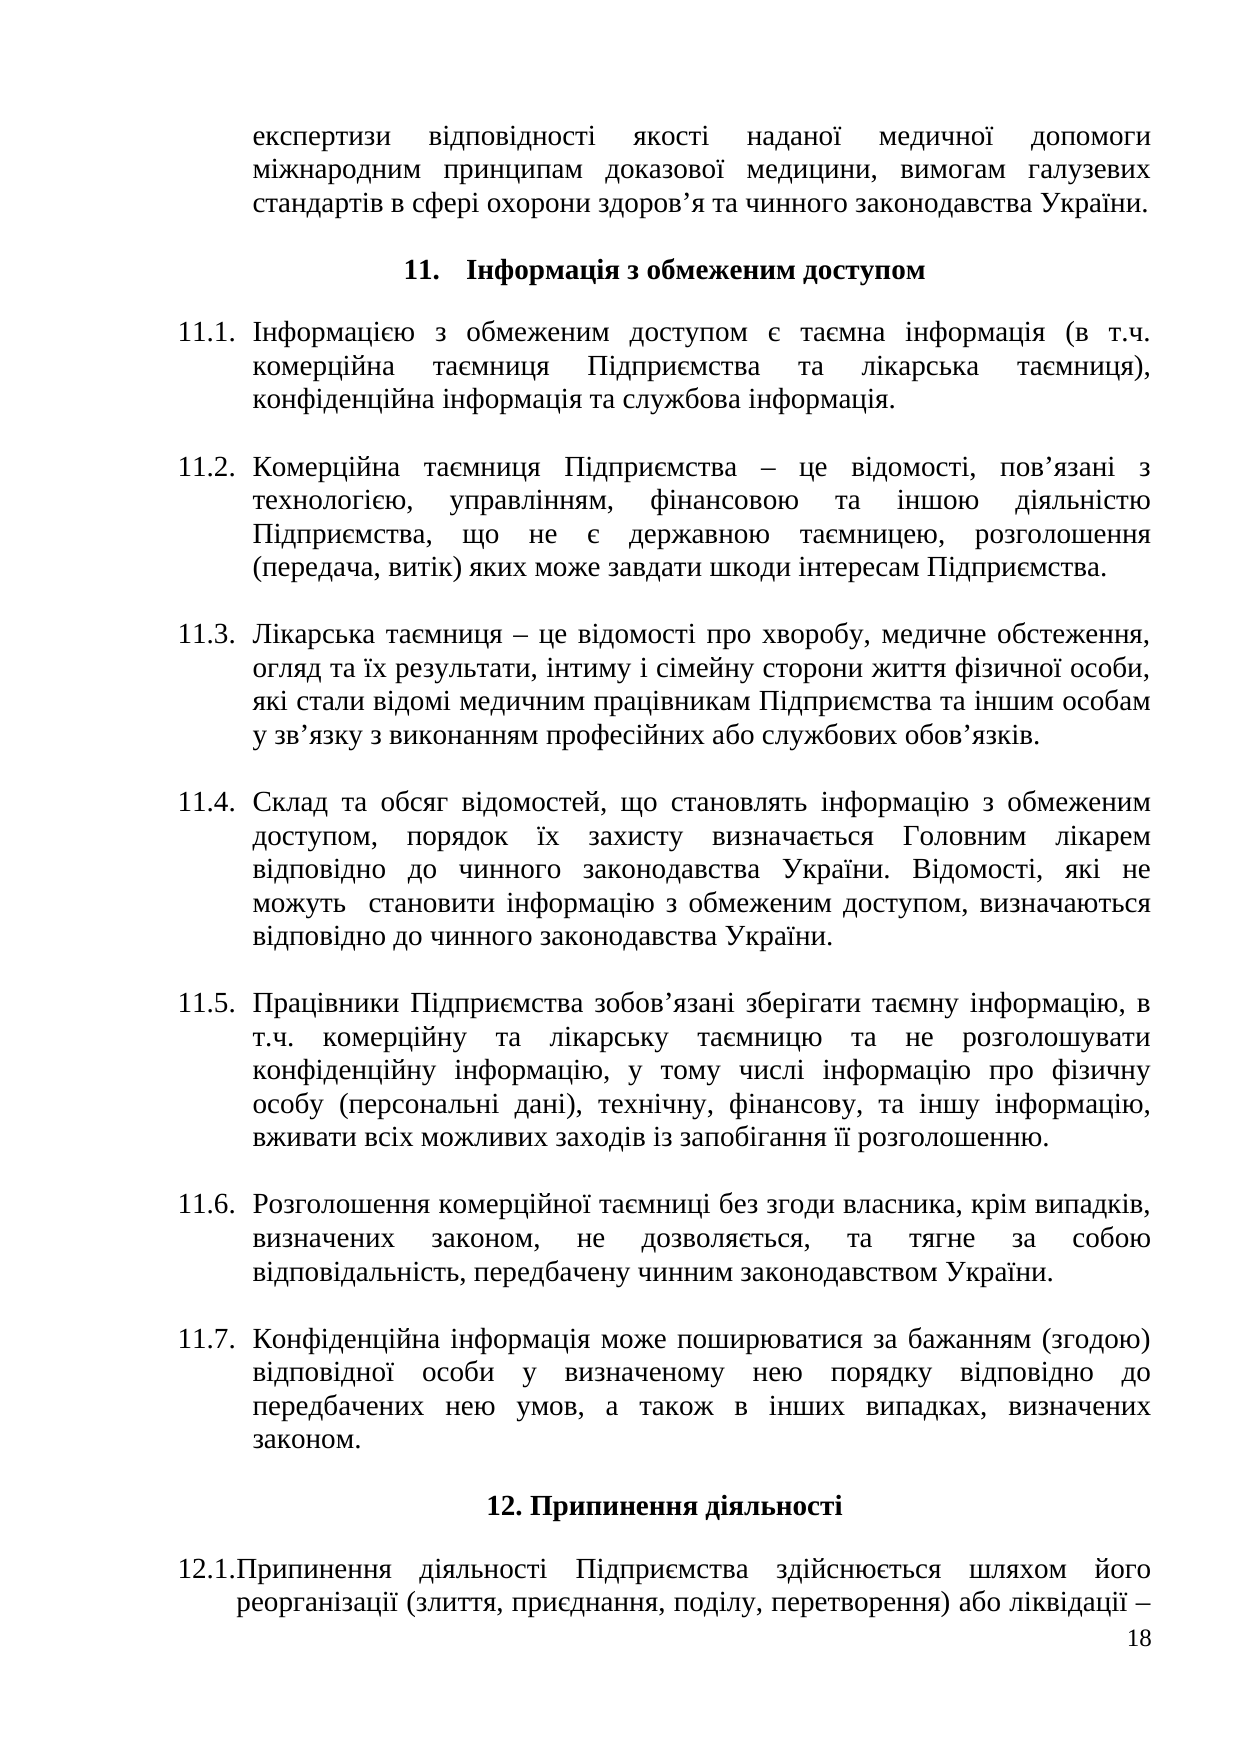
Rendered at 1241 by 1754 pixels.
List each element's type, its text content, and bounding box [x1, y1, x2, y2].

list Розголошення комерційної таємниці без згоди власника, крім випадків, визначених законом, не дозволяється, та тягне за собою відповідальність, передбачену чинним законодавством України. [177, 1187, 1152, 1287]
list Працівники Підприємства зобов’язані зберігати таємну інформацію, в т.ч. комерційну та лікарську таємницю та не розголошувати конфіденційну інформацію, у тому числі інформацію про фізичну особу (персональні дані), технічну, фінансову, та іншу інформацію, вживати всіх можливих заходів із запобігання її розголошенню. [177, 985, 1152, 1153]
list Лікарська таємниця – це відомості про хворобу, медичне обстеження, огляд та їх результати, інтиму і сімейну сторони життя фізичної особи, які стали відомі медичним працівникам Підприємства та іншим особам у зв’язку з виконанням професійних або службових обов’язків. [177, 616, 1152, 751]
subtitle 12. Припинення діяльності [177, 1488, 1152, 1522]
subtitle Інформація з обмеженим доступом [177, 252, 1152, 286]
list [177, 118, 1152, 219]
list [177, 1551, 1152, 1618]
list Склад та обсяг відомостей, що становлять інформацію з обмеженим доступом, порядок їх захисту визначається Головним лікарем відповідно до чинного законодавства України. Відомості, які не можуть становити інформацію з обмеженим доступом, визначаються відповідно до чинного законодавства України. [177, 784, 1152, 952]
list Комерційна таємниця Підприємства – це відомості, пов’язані з технологією, управлінням, фінансовою та іншою діяльністю Підприємства, що не є державною таємницею, розголошення (передача, витік) яких може завдати шкоди інтересам Підприємства. [177, 449, 1152, 583]
list Інформацією з обмеженим доступом є таємна інформація (в т.ч. комерційна таємниця Підприємства та лікарська таємниця), конфіденційна інформація та службова інформація. [177, 314, 1152, 415]
list Конфіденційна інформація може поширюватися за бажанням (згодою) відповідної особи у визначеному нею порядку відповідно до передбачених нею умов, а також в інших випадках, визначених законом. [177, 1321, 1152, 1455]
